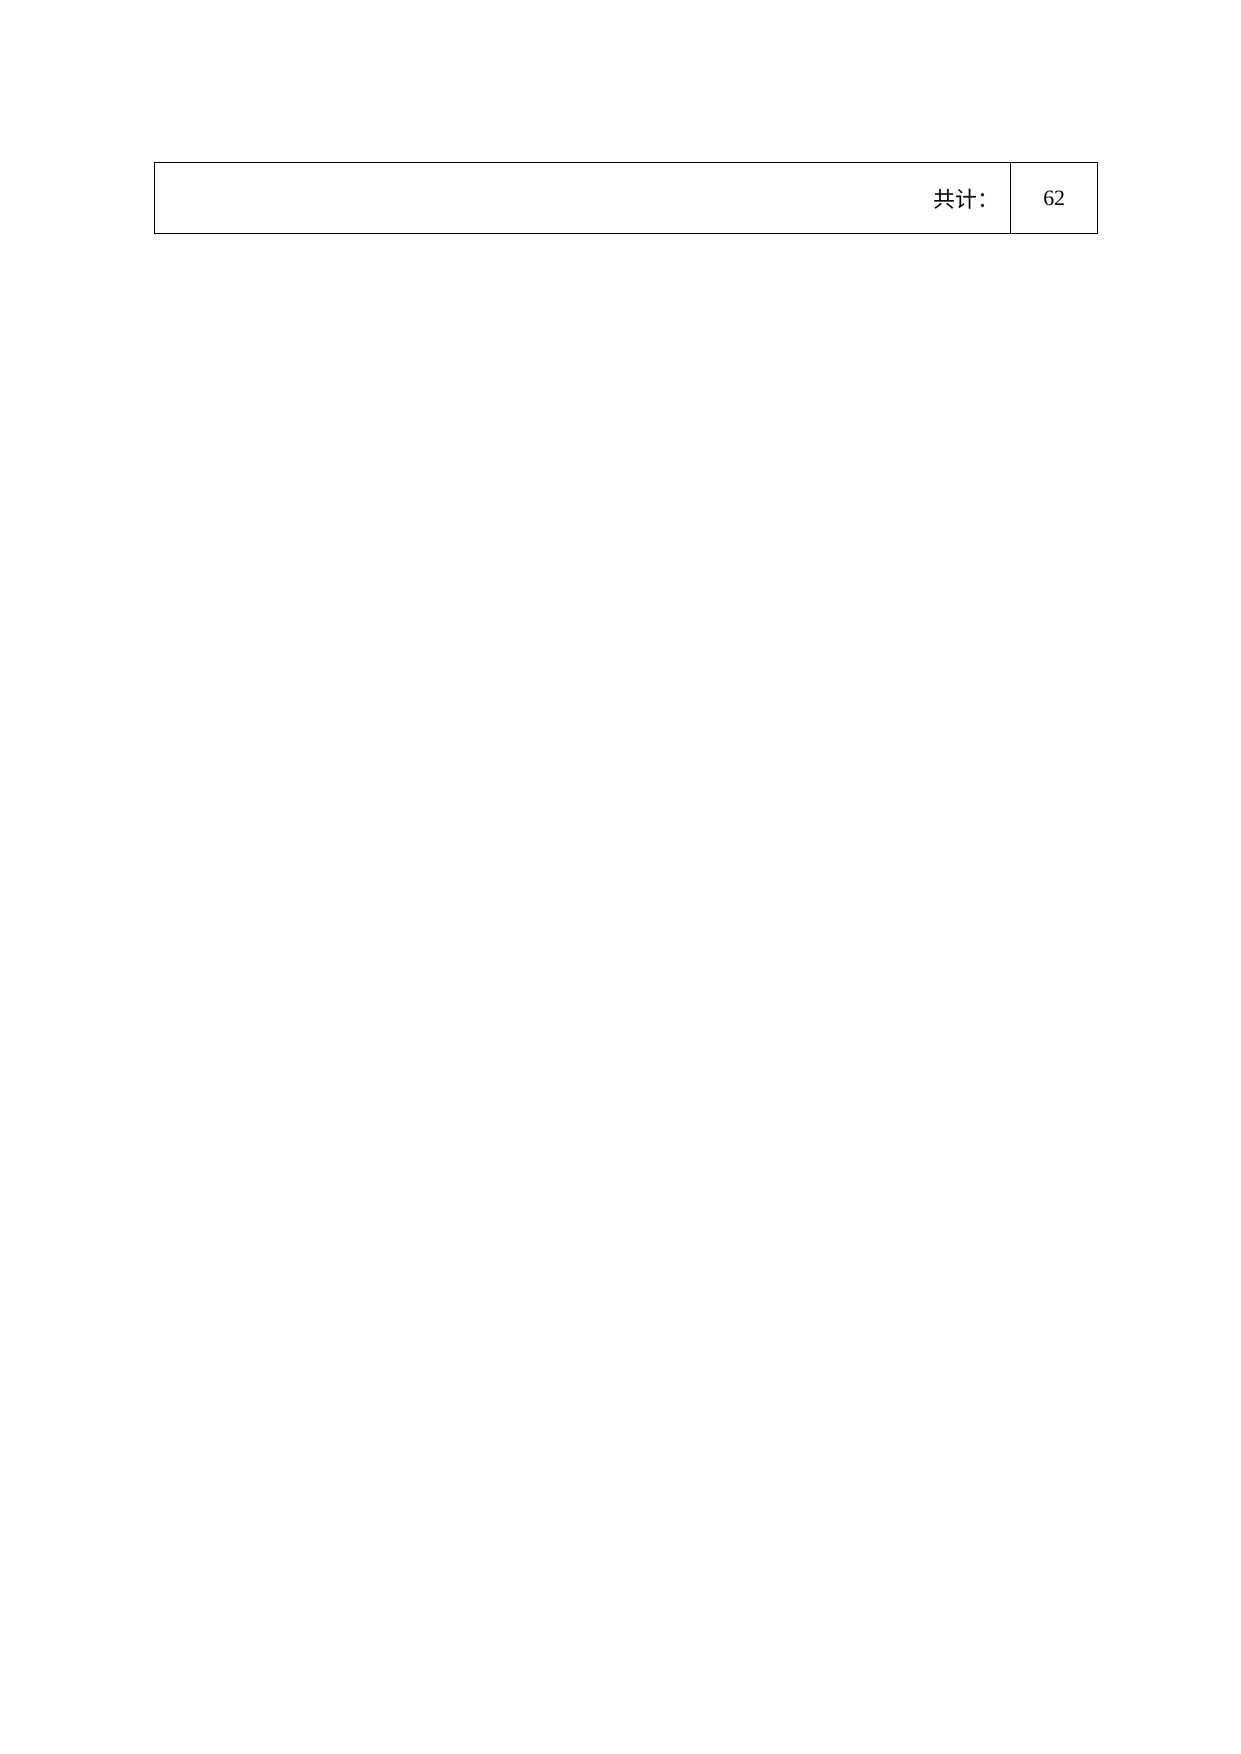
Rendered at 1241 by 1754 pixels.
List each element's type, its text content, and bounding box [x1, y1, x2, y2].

table_cell 共计： [155, 163, 1010, 233]
table_cell 62 [1011, 163, 1097, 233]
